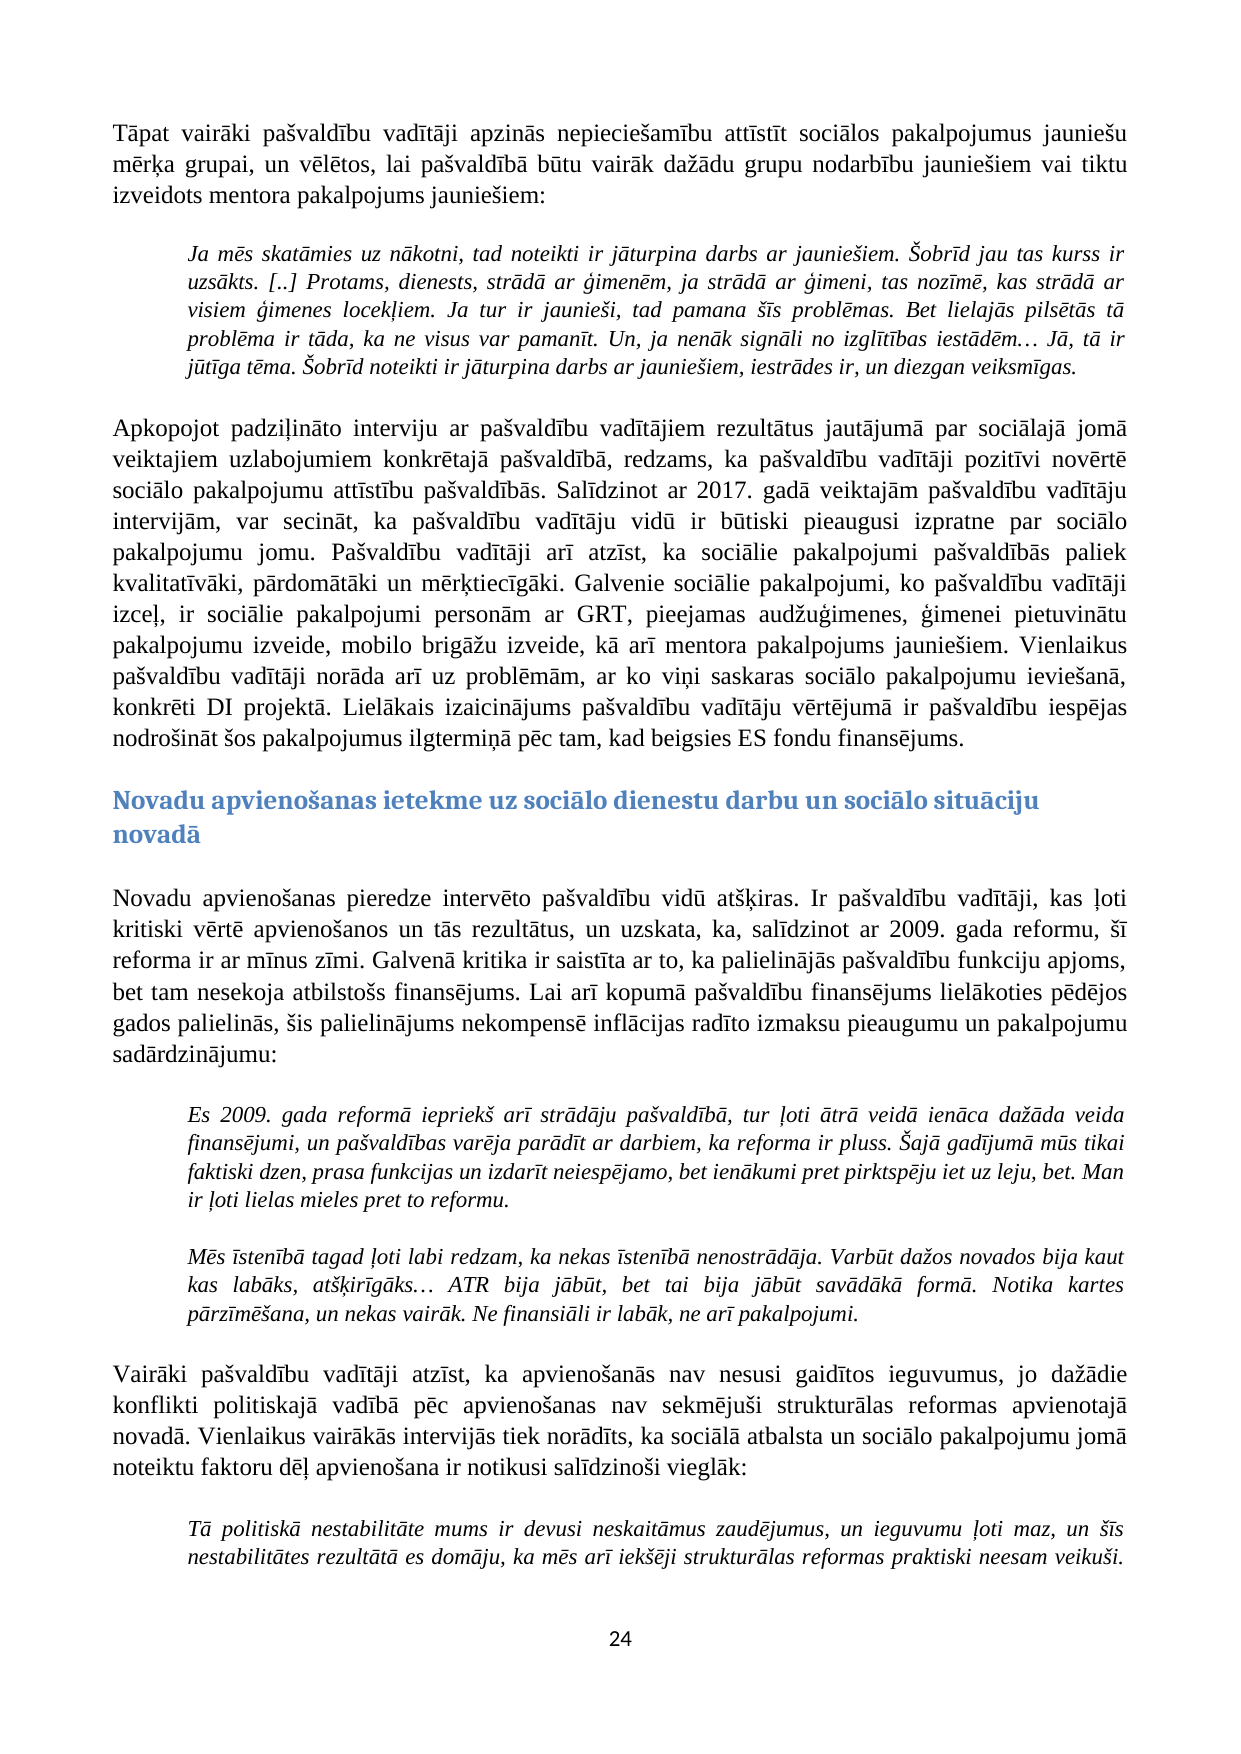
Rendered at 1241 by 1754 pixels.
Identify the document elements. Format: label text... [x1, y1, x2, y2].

text Ja mēs skatāmies uz nākotni, tad noteikti ir jāturpina darbs ar jauniešiem. Šobrīd jau tas kurss ir uzsākts. [..] Protams, dienests, strādā ar ģimenēm, ja strādā ar ģimeni, tas nozīmē, kas strādā ar visiem ģimenes locekļiem. Ja tur ir jaunieši, tad pamana šīs problēmas. Bet lielajās pilsētās tā problēma ir tāda, ka ne visus var pamanīt. Un, ja nenāk signāli no izglītības iestādēm… Jā, tā ir jūtīga tēma. Šobrīd noteikti ir jāturpina darbs ar jauniešiem, iestrādes ir, un diezgan veiksmīgas. [187, 240, 1128, 380]
subtitle Novadu apvienošanas ietekme uz sociālo dienestu darbu un sociālo situāciju novadā [112, 785, 1128, 850]
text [187, 1514, 1128, 1569]
text Mēs īstenībā tagad ļoti labi redzam, ka nekas īstenībā nenostrādāja. Varbūt dažos novados bija kaut kas labāks, atšķirīgāks… ATR bija jābūt, bet tai bija jābūt savādākā formā. Notika kartes pārzīmēšana, un nekas vairāk. Ne finansiāli ir labāk, ne arī pakalpojumi. [187, 1243, 1128, 1326]
text Tāpat vairāki pašvaldību vadītāji apzinās nepieciešamību attīstīt sociālos pakalpojumus jauniešu mērķa grupai, un vēlētos, lai pašvaldībā būtu vairāk dažādu grupu nodarbību jauniešiem vai tiktu izveidots mentora pakalpojums jauniešiem: [112, 118, 1128, 209]
text Es 2009. gada reformā iepriekš arī strādāju pašvaldībā, tur ļoti ātrā veidā ienāca dažāda veida finansējumi, un pašvaldības varēja parādīt ar darbiem, ka reforma ir pluss. Šajā gadījumā mūs tikai faktiski dzen, prasa funkcijas un izdarīt neiespējamo, bet ienākumi pret pirktspēju iet uz leju, bet. Man ir ļoti lielas mieles pret to reformu. [187, 1101, 1128, 1212]
text Novadu apvienošanas pieredze intervēto pašvaldību vidū atšķiras. Ir pašvaldību vadītāji, kas ļoti kritiski vērtē apvienošanos un tās rezultātus, un uzskata, ka, salīdzinot ar 2009. gada reformu, šī reforma ir ar mīnus zīmi. Galvenā kritika ir saistīta ar to, ka palielinājās pašvaldību funkciju apjoms, bet tam nesekoja atbilstošs finansējums. Lai arī kopumā pašvaldību finansējums lielākoties pēdējos gados palielinās, šis palielinājums nekompensē inflācijas radīto izmaksu pieaugumu un pakalpojumu sadārdzinājumu: [112, 883, 1128, 1067]
text Apkopojot padziļināto interviju ar pašvaldību vadītājiem rezultātus jautājumā par sociālajā jomā veiktajiem uzlabojumiem konkrētajā pašvaldībā, redzams, ka pašvaldību vadītāji pozitīvi novērtē sociālo pakalpojumu attīstību pašvaldībās. Salīdzinot ar 2017. gadā veiktajām pašvaldību vadītāju intervijām, var secināt, ka pašvaldību vadītāju vidū ir būtiski pieaugusi izpratne par sociālo pakalpojumu jomu. Pašvaldību vadītāji arī atzīst, ka sociālie pakalpojumi pašvaldībās paliek kvalitatīvāki, pārdomātāki un mērķtiecīgāki. Galvenie sociālie pakalpojumi, ko pašvaldību vadītāji izceļ, ir sociālie pakalpojumi personām ar GRT, pieejamas audžuģimenes, ģimenei pietuvinātu pakalpojumu izveide, mobilo brigāžu izveide, kā arī mentora pakalpojums jauniešiem. Vienlaikus pašvaldību vadītāji norāda arī uz problēmām, ar ko viņi saskaras sociālo pakalpojumu ieviešanā, konkrēti DI projektā. Lielākais izaicinājums pašvaldību vadītāju vērtējumā ir pašvaldību iespējas nodrošināt šos pakalpojumus ilgtermiņā pēc tam, kad beigsies ES fondu finansējums. [112, 413, 1128, 752]
text Vairāki pašvaldību vadītāji atzīst, ka apvienošanās nav nesusi gaidītos ieguvumus, jo dažādie konflikti politiskajā vadībā pēc apvienošanas nav sekmējuši strukturālas reformas apvienotajā novadā. Vienlaikus vairākās intervijās tiek norādīts, ka sociālā atbalsta un sociālo pakalpojumu jomā noteiktu faktoru dēļ apvienošana ir notikusi salīdzinoši vieglāk: [112, 1359, 1128, 1481]
